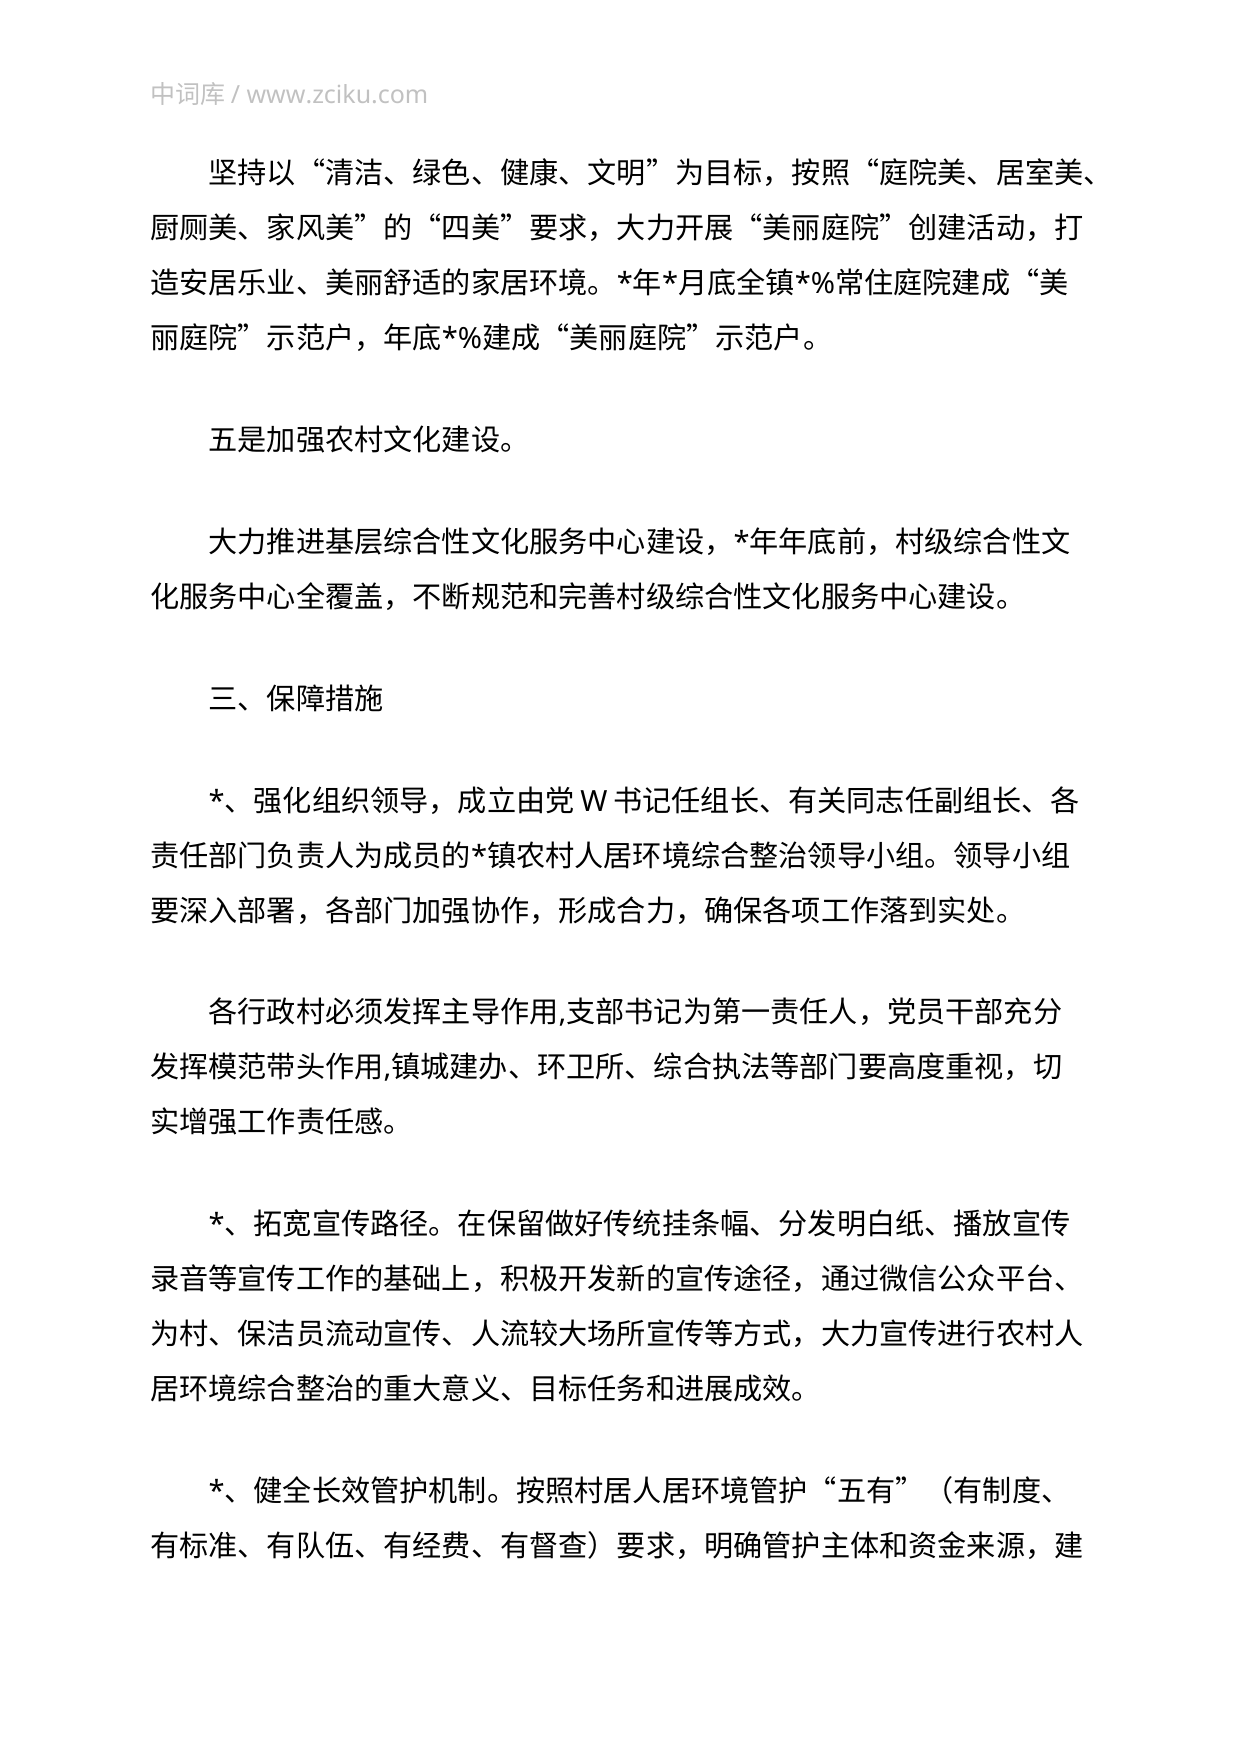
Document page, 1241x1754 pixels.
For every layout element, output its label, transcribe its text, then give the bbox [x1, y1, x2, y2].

text *、拓宽宣传路径。在保留做好传统挂条幅、分发明白纸、播放宣传录音等宣传工作的基础上，积极开发新的宣传途径，通过微信公众平台、为村、保洁员流动宣传、人流较大场所宣传等方式，大力宣传进行农村人居环境综合整治的重大意义、目标任务和进展成效。 [150, 1201, 1090, 1408]
text 坚持以“清洁、绿色、健康、文明”为目标，按照“庭院美、居室美、厨厕美、家风美”的“四美”要求，大力开展“美丽庭院”创建活动，打造安居乐业、美丽舒适的家居环境。*年*月底全镇*%常住庭院建成“美丽庭院”示范户，年底*%建成“美丽庭院”示范户。 [150, 150, 1090, 357]
text 各行政村必须发挥主导作用,支部书记为第一责任人，党员干部充分发挥模范带头作用,镇城建办、环卫所、综合执法等部门要高度重视，切实增强工作责任感。 [150, 989, 1090, 1141]
text 大力推进基层综合性文化服务中心建设，*年年底前，村级综合性文化服务中心全覆盖，不断规范和完善村级综合性文化服务中心建设。 [150, 518, 1090, 616]
text 五是加强农村文化建设。 [150, 417, 1090, 459]
text 三、保障措施 [150, 675, 1090, 718]
text *、强化组织领导，成立由党W书记任组长、有关同志任副组长、各责任部门负责人为成员的*镇农村人居环境综合整治领导小组。领导小组要深入部署，各部门加强协作，形成合力，确保各项工作落到实处。 [150, 777, 1090, 929]
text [150, 1467, 1090, 1564]
